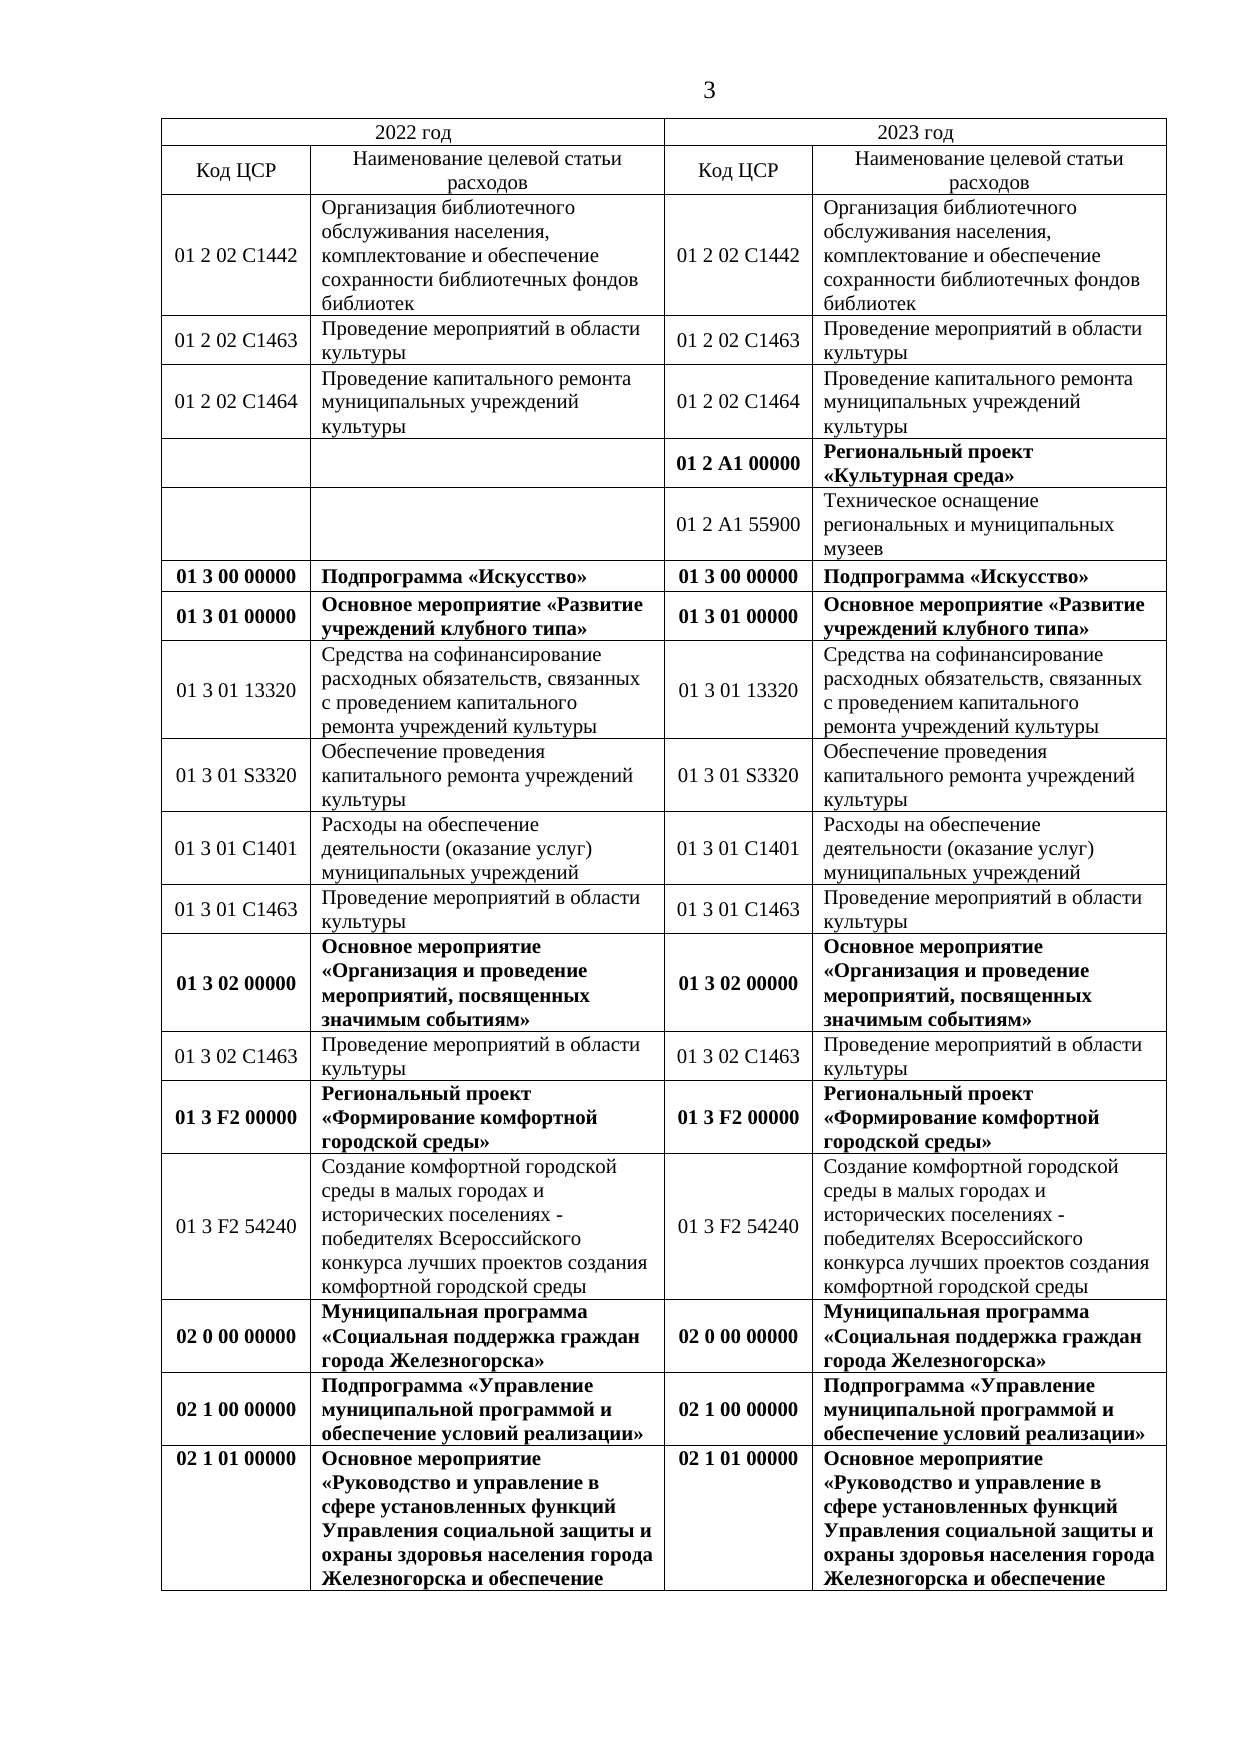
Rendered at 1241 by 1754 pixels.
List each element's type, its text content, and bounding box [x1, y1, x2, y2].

table_cell 01 3 F2 00000 [665, 1081, 812, 1153]
table_cell Код ЦСР [162, 146, 310, 194]
table_cell Средства на софинансирование расходных обязательств, связанных с проведением капитального ремонта учреждений культуры [813, 641, 1166, 738]
table_cell Подпрограмма «Управление муниципальной программой и обеспечение условий реализации» [813, 1373, 1166, 1445]
table_cell Основное мероприятие «Развитие учреждений клубного типа» [813, 592, 1166, 640]
table_cell 01 3 00 00000 [162, 561, 310, 591]
table_cell 01 3 01 00000 [162, 592, 310, 640]
table_cell Региональный проект «Формирование комфортной городской среды» [311, 1081, 664, 1153]
table_cell [162, 439, 310, 487]
table_cell [311, 488, 664, 560]
table_cell Проведение мероприятий в области культуры [311, 885, 664, 933]
table_cell 01 3 01 13320 [162, 641, 310, 738]
table_cell 02 0 00 00000 [665, 1300, 812, 1372]
table_cell Проведение мероприятий в области культуры [311, 1032, 664, 1080]
table_cell 01 2 02 С1442 [665, 195, 812, 315]
table_cell Проведение мероприятий в области культуры [813, 885, 1166, 933]
table_cell Основное мероприятие «Организация и проведение мероприятий, посвященных значимым событиям» [813, 934, 1166, 1031]
table_cell 01 3 02 С1463 [665, 1032, 812, 1080]
table_cell Проведение мероприятий в области культуры [813, 316, 1166, 364]
table_cell 01 3 01 00000 [665, 592, 812, 640]
table_cell Средства на софинансирование расходных обязательств, связанных с проведением капитального ремонта учреждений культуры [311, 641, 664, 738]
table_cell Наименование целевой статьи расходов [813, 146, 1166, 194]
table_cell 01 2 02 С1464 [665, 365, 812, 438]
table_cell 01 2 02 С1464 [162, 365, 310, 438]
table_cell 01 3 01 S3320 [665, 739, 812, 811]
table_cell Муниципальная программа «Социальная поддержка граждан города Железногорска» [311, 1300, 664, 1372]
table_cell 01 3 02 00000 [665, 934, 812, 1031]
table_cell Региональный проект «Культурная среда» [813, 439, 1166, 487]
table_cell 01 3 01 С1463 [665, 885, 812, 933]
table_cell Создание комфортной городской среды в малых городах и исторических поселениях - победителях Всероссийского конкурса лучших проектов создания комфортной городской среды [813, 1154, 1166, 1298]
table_cell 01 3 F2 54240 [665, 1154, 812, 1298]
table_cell Обеспечение проведения капитального ремонта учреждений культуры [311, 739, 664, 811]
table_cell Проведение капитального ремонта муниципальных учреждений культуры [813, 365, 1166, 438]
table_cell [813, 1446, 1166, 1590]
table_cell 01 2 A1 55900 [665, 488, 812, 560]
table_cell 02 1 01 00000 [665, 1446, 812, 1590]
table_cell Подпрограмма «Управление муниципальной программой и обеспечение условий реализации» [311, 1373, 664, 1445]
table_cell 01 3 01 13320 [665, 641, 812, 738]
table_cell 02 1 00 00000 [665, 1373, 812, 1445]
table_cell Проведение мероприятий в области культуры [311, 316, 664, 364]
table_cell Расходы на обеспечение деятельности (оказание услуг) муниципальных учреждений [311, 812, 664, 884]
table_cell Обеспечение проведения капитального ремонта учреждений культуры [813, 739, 1166, 811]
table_cell 01 3 01 S3320 [162, 739, 310, 811]
table_cell Код ЦСР [665, 146, 812, 194]
table_cell 02 1 01 00000 [162, 1446, 310, 1590]
table_cell 01 3 01 С1401 [665, 812, 812, 884]
table_header 2022 год [162, 119, 664, 145]
table_cell 01 2 02 С1463 [162, 316, 310, 364]
table_cell Проведение капитального ремонта муниципальных учреждений культуры [311, 365, 664, 438]
table_cell Организация библиотечного обслуживания населения, комплектование и обеспечение сохранности библиотечных фондов библиотек [311, 195, 664, 315]
table_cell Расходы на обеспечение деятельности (оказание услуг) муниципальных учреждений [813, 812, 1166, 884]
table_cell 01 2 02 С1442 [162, 195, 310, 315]
table_cell 01 3 01 С1463 [162, 885, 310, 933]
table_cell [311, 439, 664, 487]
table_header 2023 год [665, 119, 1166, 145]
table_cell 01 3 F2 54240 [162, 1154, 310, 1298]
table_cell 01 3 F2 00000 [162, 1081, 310, 1153]
table_cell [162, 488, 310, 560]
table_cell Региональный проект «Формирование комфортной городской среды» [813, 1081, 1166, 1153]
table_cell Проведение мероприятий в области культуры [813, 1032, 1166, 1080]
table_cell Наименование целевой статьи расходов [311, 146, 664, 194]
table_cell 02 1 00 00000 [162, 1373, 310, 1445]
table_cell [311, 1446, 664, 1590]
table_cell 01 3 01 С1401 [162, 812, 310, 884]
table_cell 01 3 00 00000 [665, 561, 812, 591]
table_cell Подпрограмма «Искусство» [813, 561, 1166, 591]
table_cell 01 2 02 С1463 [665, 316, 812, 364]
table_cell Муниципальная программа «Социальная поддержка граждан города Железногорска» [813, 1300, 1166, 1372]
table_cell 01 3 02 00000 [162, 934, 310, 1031]
table_cell 01 2 A1 00000 [665, 439, 812, 487]
table_cell 02 0 00 00000 [162, 1300, 310, 1372]
table_cell Подпрограмма «Искусство» [311, 561, 664, 591]
table_cell Основное мероприятие «Развитие учреждений клубного типа» [311, 592, 664, 640]
table_cell Организация библиотечного обслуживания населения, комплектование и обеспечение сохранности библиотечных фондов библиотек [813, 195, 1166, 315]
table_cell Основное мероприятие «Организация и проведение мероприятий, посвященных значимым событиям» [311, 934, 664, 1031]
table_cell Техническое оснащение региональных и муниципальных музеев [813, 488, 1166, 560]
table_cell 01 3 02 С1463 [162, 1032, 310, 1080]
table_cell Создание комфортной городской среды в малых городах и исторических поселениях - победителях Всероссийского конкурса лучших проектов создания комфортной городской среды [311, 1154, 664, 1298]
